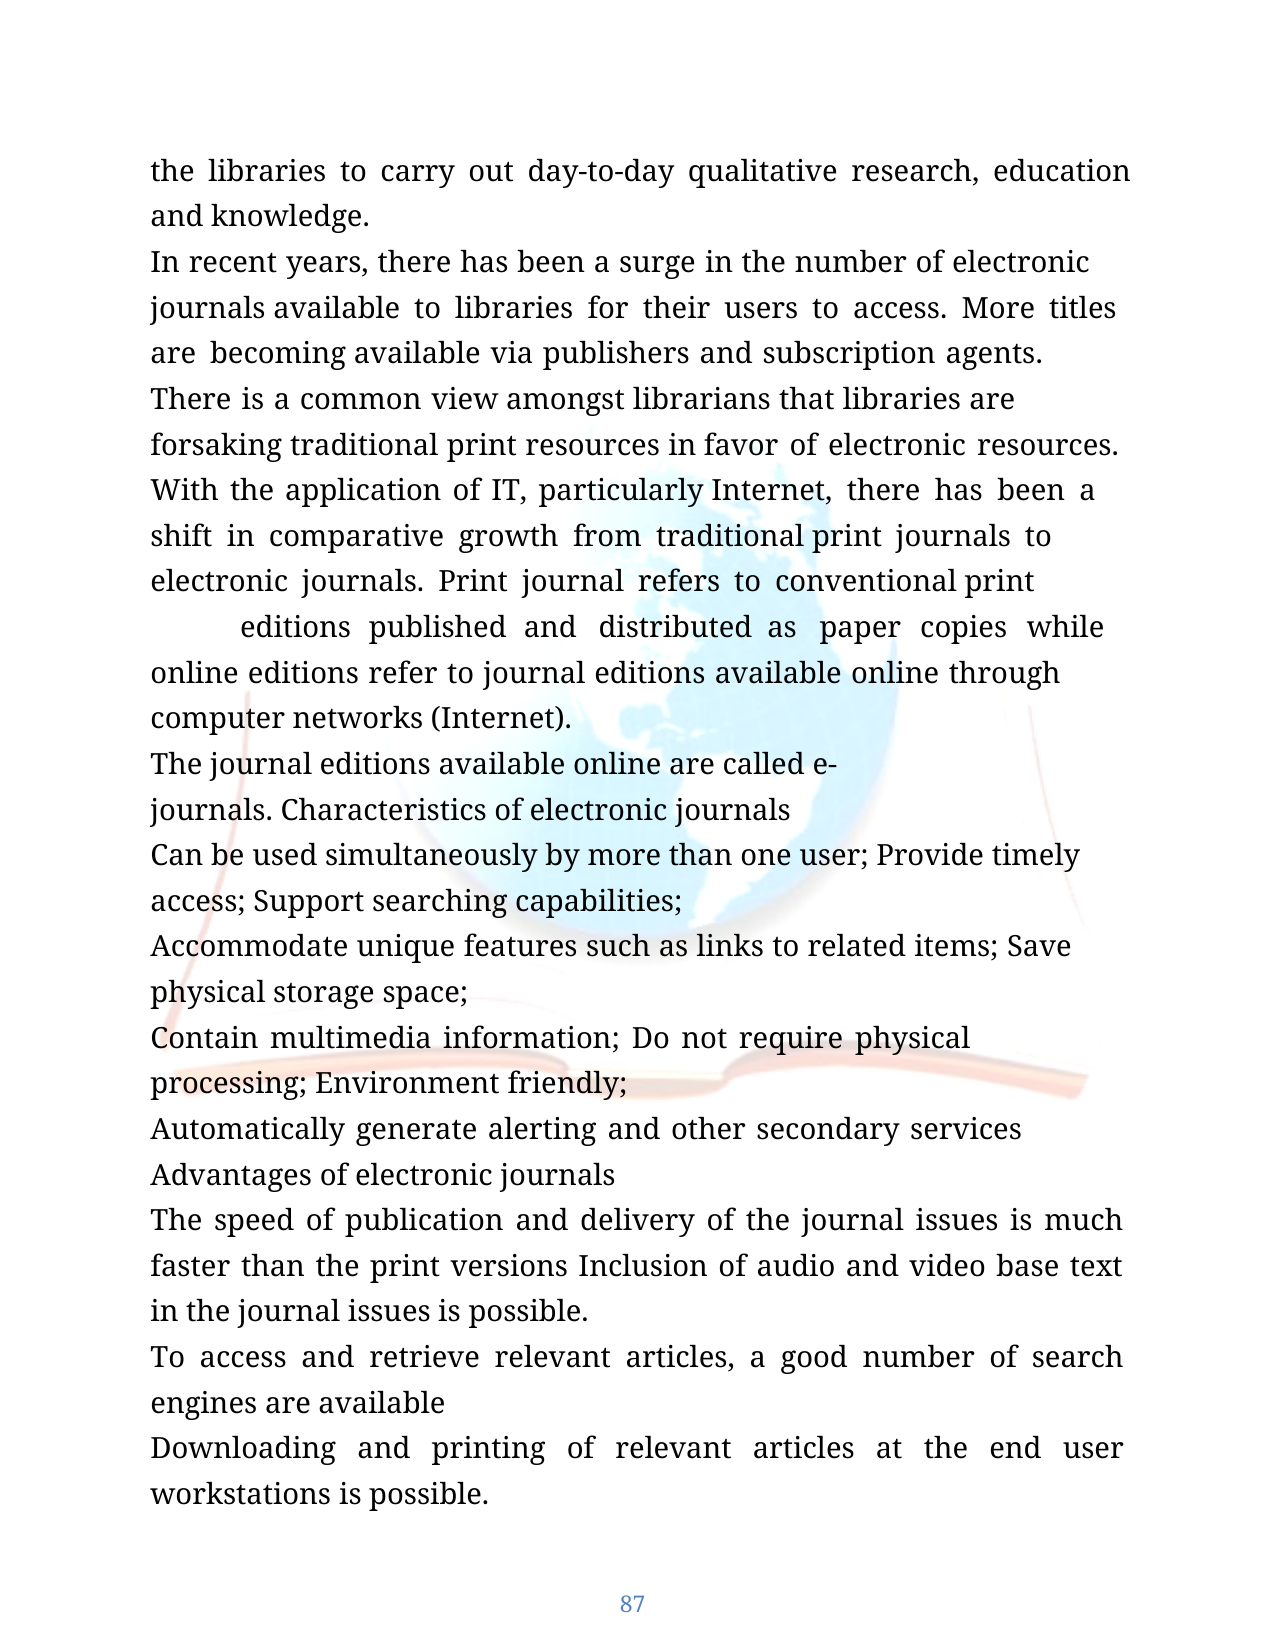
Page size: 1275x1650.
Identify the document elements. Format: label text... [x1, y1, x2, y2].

text Contain multimedia information; Do not require physical processing; Environment friendly; [150, 1017, 1126, 1102]
text Can be used simultaneously by more than one user; Provide timely access; Support searching capabilities; [150, 834, 1137, 920]
text Automatically generate alerting and other secondary services Advantages of electronic journals [150, 1108, 1137, 1193]
text In recent years, there has been a surge in the number of electronic journals available to libraries for their users to access. More titles are becoming available via publishers and subscription agents. There is a common view amongst librarians that libraries are forsaking traditional print resources in favor of electronic resources. With the application of IT, particularly Internet, there has been a shift in comparative growth from traditional print journals to electronic journals. Print journal refers to conventional print editions published and distributed as paper copies while online editions refer to journal editions available online through computer networks (Internet). [150, 241, 1125, 737]
text The journal editions available online are called e-journals. Characteristics of electronic journals [150, 743, 893, 828]
text the libraries to carry out day-to-day qualitative research, education and knowledge. [150, 150, 1137, 235]
text The speed of publication and delivery of the journal issues is much faster than the print versions Inclusion of audio and video base text in the journal issues is possible. [150, 1199, 1124, 1330]
text Accommodate unique features such as links to related items; Save physical storage space; [150, 926, 1137, 1011]
text To access and retrieve relevant articles, a good number of search engines are available [150, 1336, 1125, 1422]
text Downloading and printing of relevant articles at the end user workstations is possible. [150, 1427, 1125, 1513]
